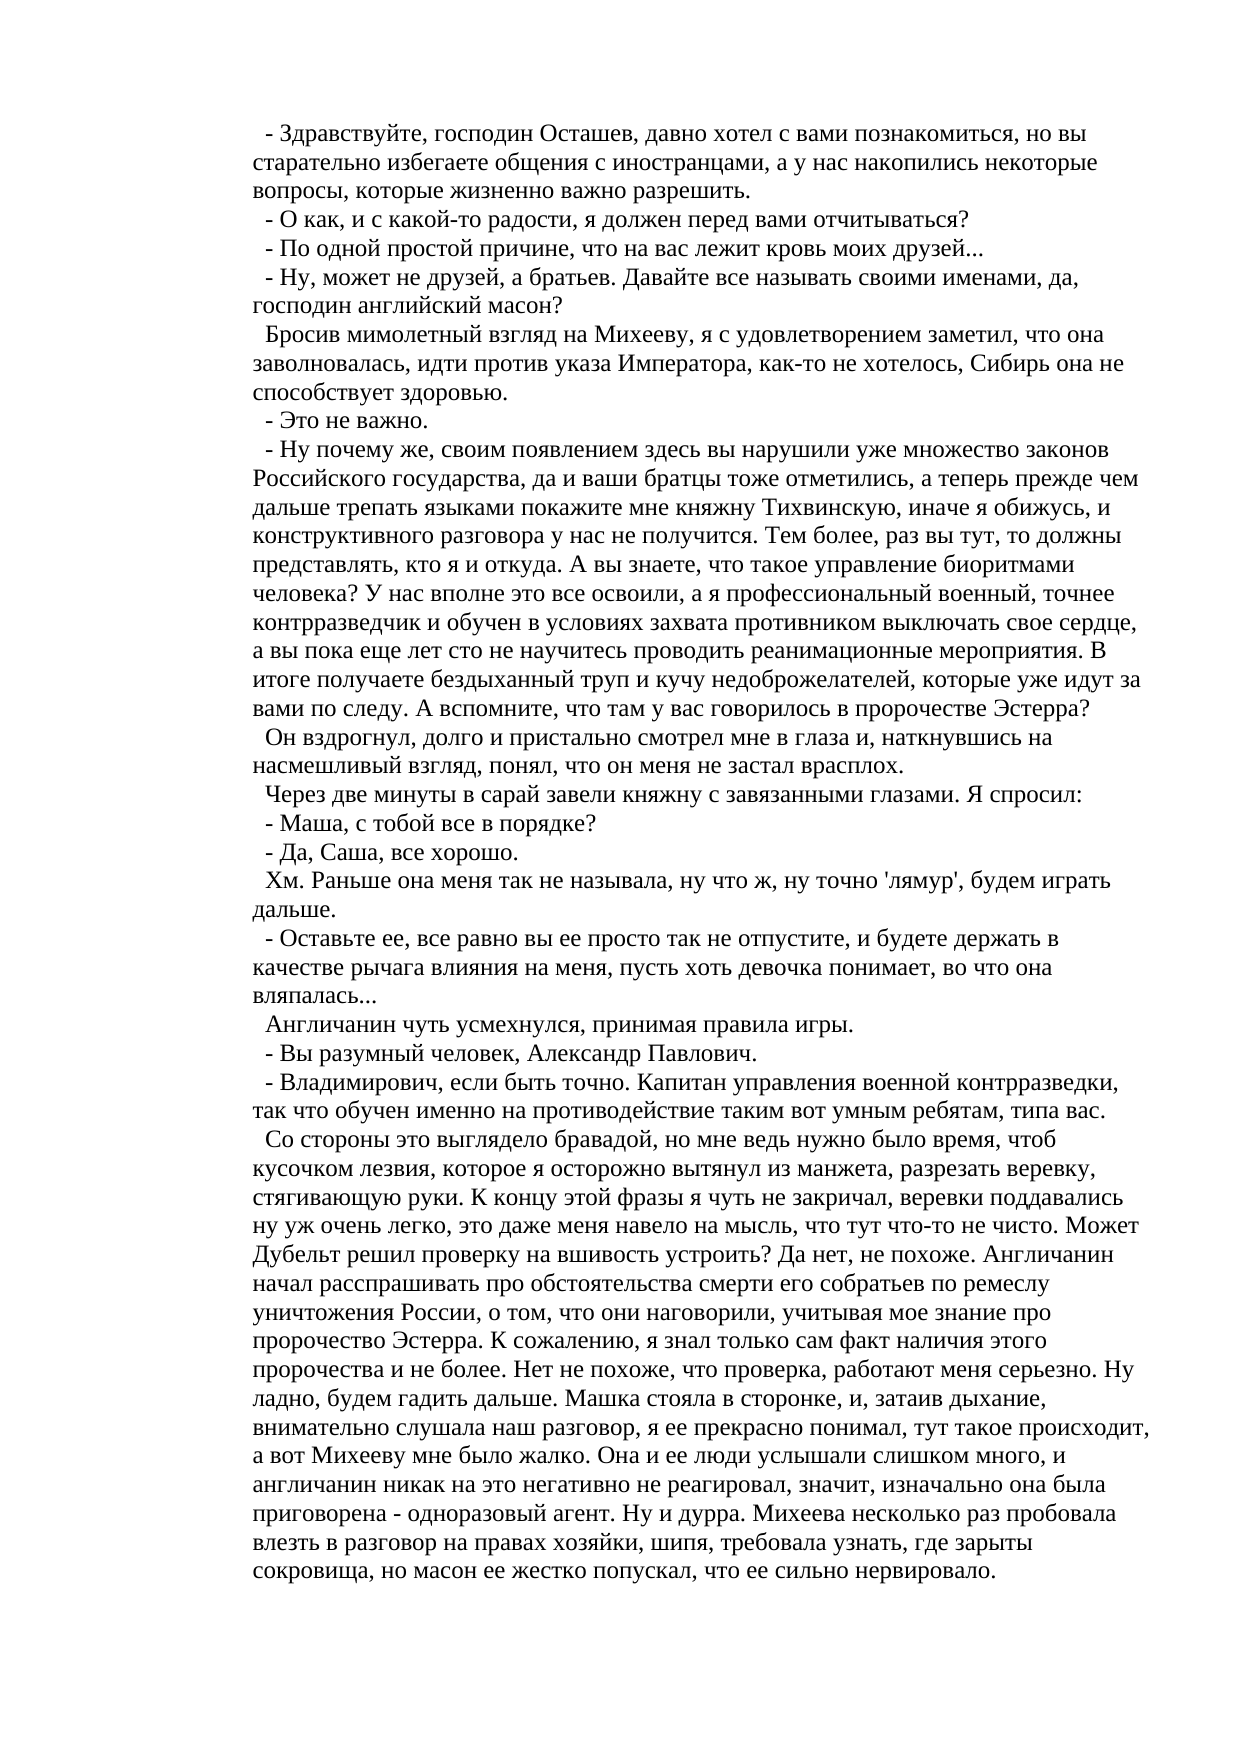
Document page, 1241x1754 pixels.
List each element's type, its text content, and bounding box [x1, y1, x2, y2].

text - Оставьте ее, все равно вы ее просто так не отпустите, и будете держать в качестве рычага влияния на меня, пусть хоть девочка понимает, во что она вляпалась... [252, 923, 1152, 1009]
text - Это не важно. [252, 406, 1152, 434]
text - Владимирович, если быть точно. Капитан управления военной контрразведки, так что обучен именно на противодействие таким вот умным ребятам, типа вас. [252, 1067, 1152, 1124]
text Со стороны это выглядело бравадой, но мне ведь нужно было время, чтоб кусочком лезвия, которое я осторожно вытянул из манжета, разрезать веревку, стягивающую руки. К концу этой фразы я чуть не закричал, веревки поддавались ну уж очень легко, это даже меня навело на мысль, что тут что-то не чисто. Может Дубельт решил проверку на вшивость устроить? Да нет, не похоже. Англичанин начал расспрашивать про обстоятельства смерти его собратьев по ремеслу уничтожения России, о том, что они наговорили, учитывая мое знание про пророчество Эстерра. К сожалению, я знал только сам факт наличия этого пророчества и не более. Нет не похоже, что проверка, работают меня серьезно. Ну ладно, будем гадить дальше. Машка стояла в сторонке, и, затаив дыхание, внимательно слушала наш разговор, я ее прекрасно понимал, тут такое происходит, а вот Михееву мне было жалко. Она и ее люди услышали слишком много, и англичанин никак на это негативно не реагировал, значит, изначально она была приговорена - одноразовый агент. Ну и дурра. Михеева несколько раз пробовала влезть в разговор на правах хозяйки, шипя, требовала узнать, где зарыты сокровища, но масон ее жестко попускал, что ее сильно нервировало. [252, 1124, 1152, 1584]
text - Здравствуйте, господин Осташев, давно хотел с вами познакомиться, но вы старательно избегаете общения с иностранцами, а у нас накопились некоторые вопросы, которые жизненно важно разрешить. [252, 118, 1152, 204]
text - О как, и с какой-то радости, я должен перед вами отчитываться? [252, 204, 1152, 233]
text - Ну, может не друзей, а братьев. Давайте все называть своими именами, да, господин английский масон? [252, 262, 1152, 319]
text Англичанин чуть усмехнулся, принимая правила игры. [252, 1009, 1152, 1038]
text Бросив мимолетный взгляд на Михееву, я с удовлетворением заметил, что она заволновалась, идти против указа Императора, как-то не хотелось, Сибирь она не способствует здоровью. [252, 319, 1152, 406]
text Он вздрогнул, долго и пристально смотрел мне в глаза и, наткнувшись на насмешливый взгляд, понял, что он меня не застал врасплох. [252, 722, 1152, 779]
text - Маша, с тобой все в порядке? [252, 808, 1152, 837]
text - По одной простой причине, что на вас лежит кровь моих друзей... [252, 233, 1152, 262]
text - Ну почему же, своим появлением здесь вы нарушили уже множество законов Российского государства, да и ваши братцы тоже отметились, а теперь прежде чем дальше трепать языками покажите мне княжну Тихвинскую, иначе я обижусь, и конструктивного разговора у нас не получится. Тем более, раз вы тут, то должны представлять, кто я и откуда. А вы знаете, что такое управление биоритмами человека? У нас вполне это все освоили, а я профессиональный военный, точнее контрразведчик и обучен в условиях захвата противником выключать свое сердце, а вы пока еще лет сто не научитесь проводить реанимационные мероприятия. В итоге получаете бездыханный труп и кучу недоброжелателей, которые уже идут за вами по следу. А вспомните, что там у вас говорилось в пророчестве Эстерра? [252, 434, 1152, 722]
text - Вы разумный человек, Александр Павлович. [252, 1038, 1152, 1067]
text Хм. Раньше она меня так не называла, ну что ж, ну точно 'лямур', будем играть дальше. [252, 866, 1152, 923]
text - Да, Саша, все хорошо. [252, 837, 1152, 866]
text Через две минуты в сарай завели княжну с завязанными глазами. Я спросил: [252, 779, 1152, 808]
